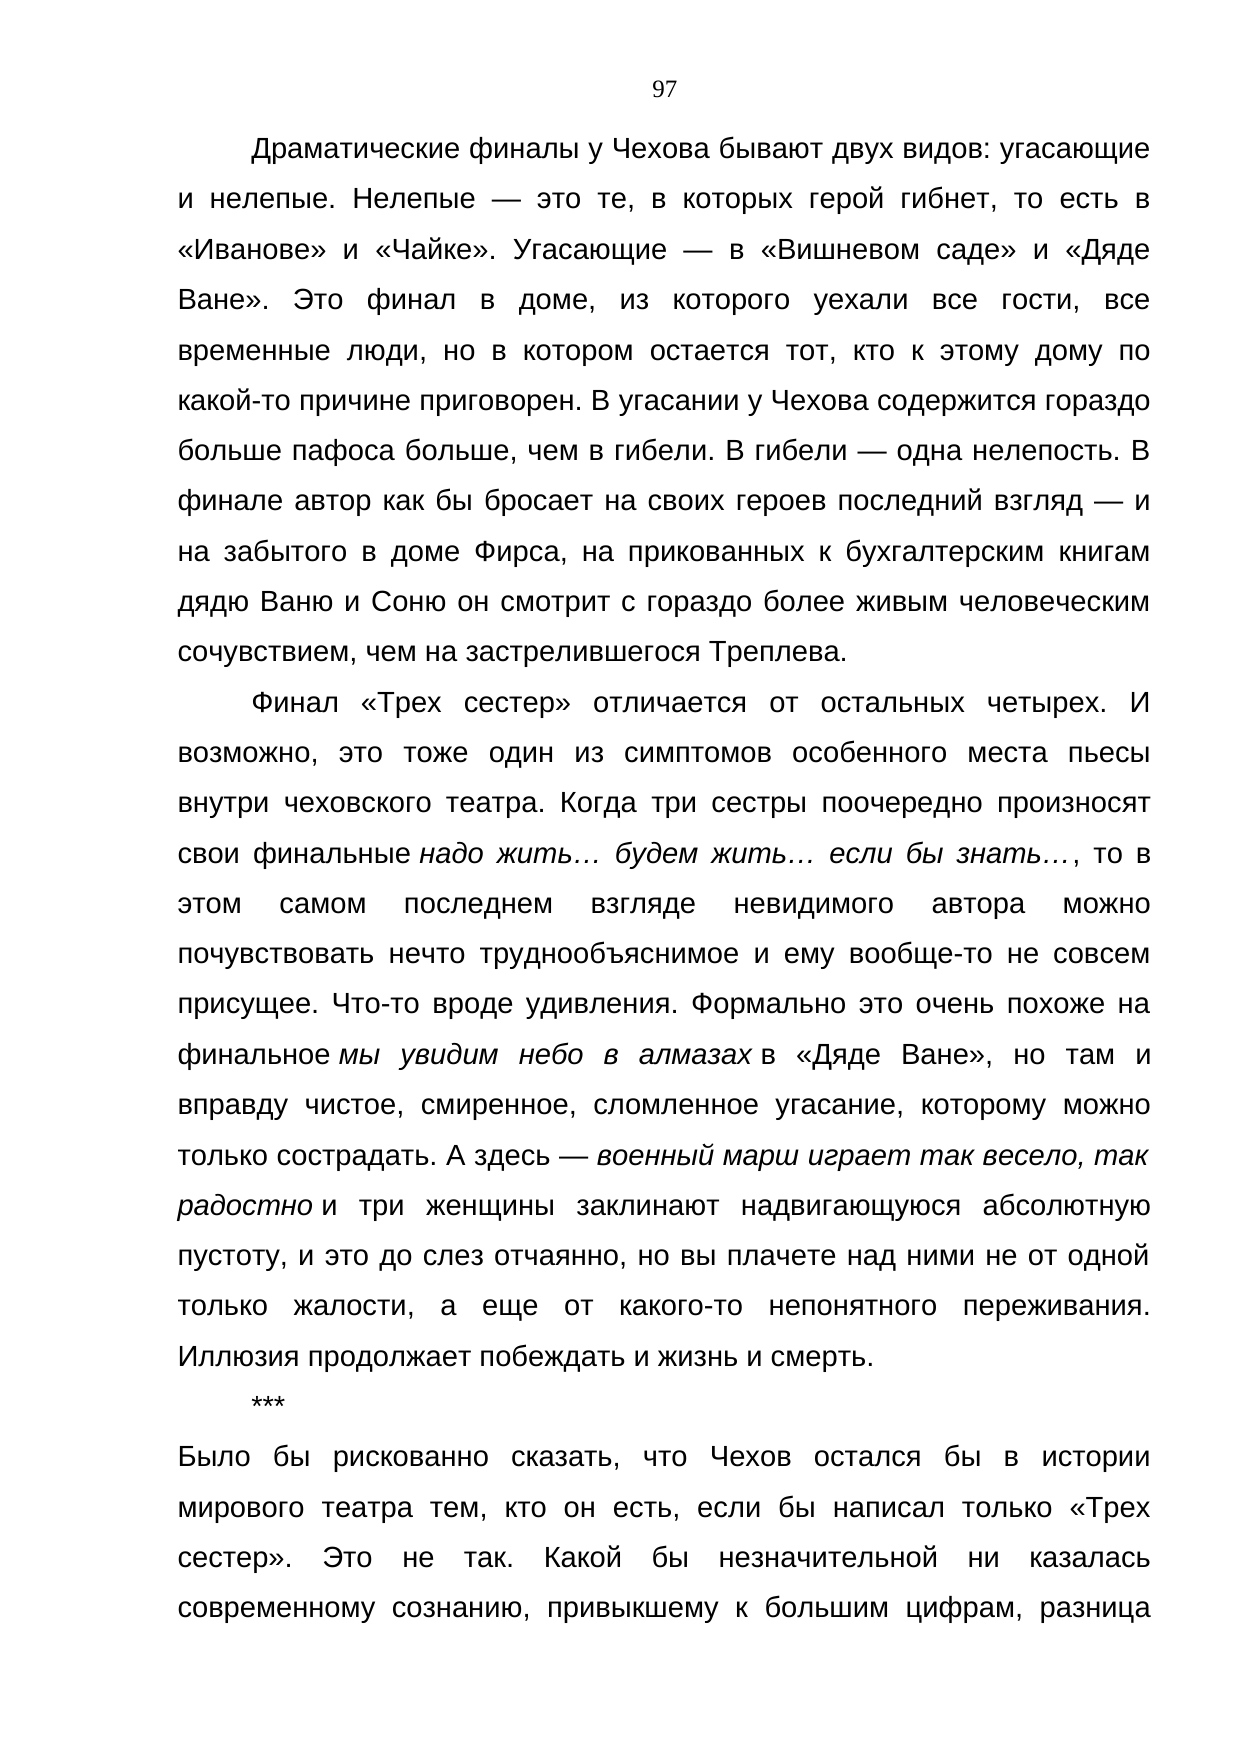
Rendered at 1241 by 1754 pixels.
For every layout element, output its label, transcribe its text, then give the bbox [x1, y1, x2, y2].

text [177, 1389, 1152, 1624]
text Финал «Трех сестер» отличается от остальных четырех. И возможно, это тоже один из симптомов особенного места пьесы внутри чеховского театра. Когда три сестры поочередно произносят свои финальные надо жить… будем жить… если бы знать…, то в этом самом последнем взгляде невидимого автора можно почувствовать нечто труднообъяснимое и ему вообще-то не совсем присущее. Что-то вроде удивления. Формально это очень похоже на финальное мы увидим небо в алмазах в «Дяде Ване», но там и вправду чистое, смиренное, сломленное угасание, которому можно только сострадать. А здесь — военный марш играет так весело, так радостно и три женщины заклинают надвигающуюся абсолютную пустоту, и это до слез отчаянно, но вы плачете над ними не от одной только жалости, а еще от какого-то непонятного переживания. Иллюзия продолжает побеждать и жизнь и смерть. [177, 685, 1152, 1372]
text Драматические финалы у Чехова бывают двух видов: угасающие и нелепые. Нелепые — это те, в которых герой гибнет, то есть в «Иванове» и «Чайке». Угасающие — в «Вишневом саде» и «Дяде Ване». Это финал в доме, из которого уехали все гости, все временные люди, но в котором остается тот, кто к этому дому по какой-то причине приговорен. В угасании у Чехова содержится гораздо больше пафоса больше, чем в гибели. В гибели — одна нелепость. В финале автор как бы бросает на своих героев последний взгляд — и на забытого в доме Фирса, на прикованных к бухгалтерским книгам дядю Ваню и Соню он смотрит с гораздо более живым человеческим сочувствием, чем на застрелившегося Треплева. [177, 131, 1152, 668]
